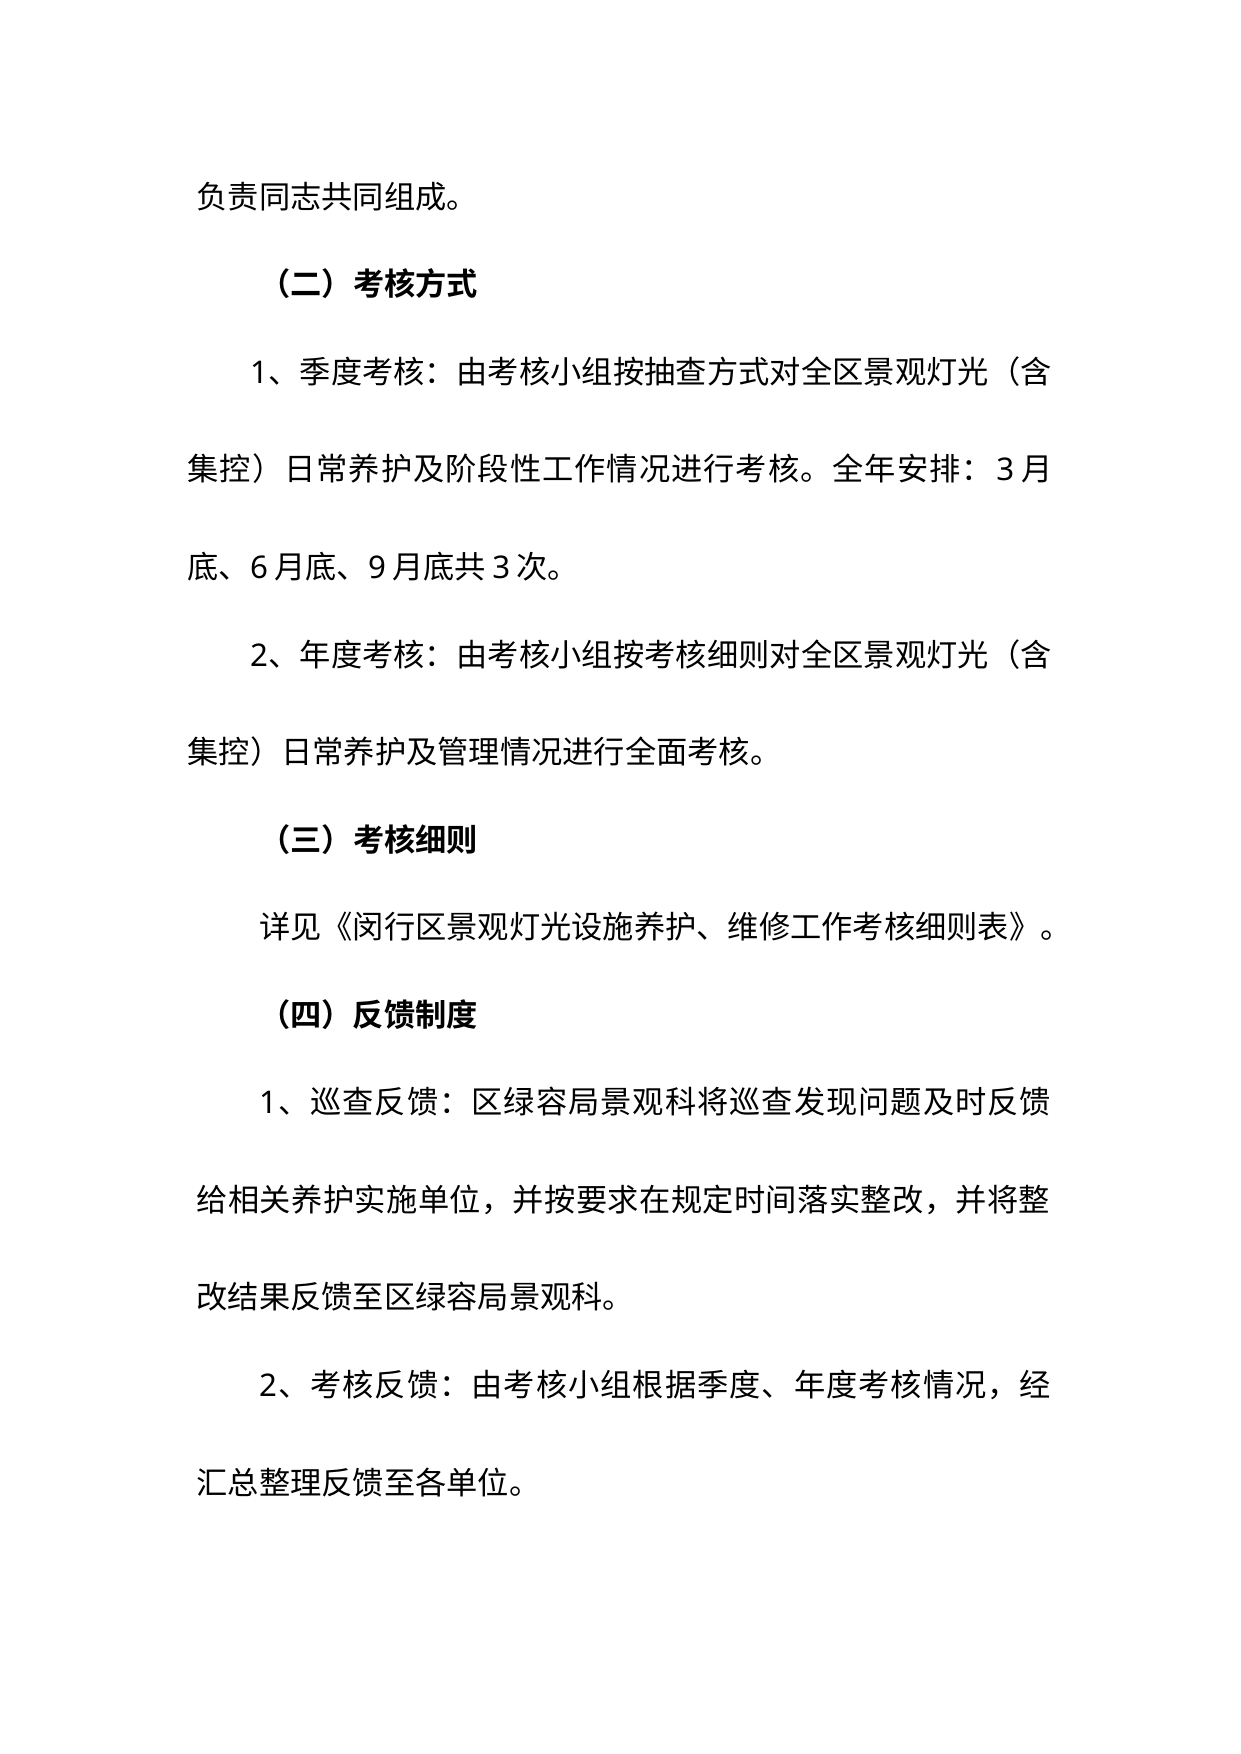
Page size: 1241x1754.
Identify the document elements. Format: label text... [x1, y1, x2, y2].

text （四）反馈制度 [196, 980, 1053, 1045]
text 2、年度考核：由考核小组按考核细则对全区景观灯光（含集控）日常养护及管理情况进行全面考核。 [187, 620, 1053, 782]
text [196, 162, 1053, 227]
text （三）考核细则 [196, 805, 1053, 870]
text （二）考核方式 [196, 249, 1053, 314]
text 1、季度考核：由考核小组按抽查方式对全区景观灯光（含集控）日常养护及阶段性工作情况进行考核。全年安排：3月底、6月底、9月底共3次。 [187, 337, 1053, 597]
text 1、巡查反馈：区绿容局景观科将巡查发现问题及时反馈给相关养护实施单位，并按要求在规定时间落实整改，并将整改结果反馈至区绿容局景观科。 [196, 1068, 1053, 1328]
text 详见《闵行区景观灯光设施养护、维修工作考核细则表》。 [196, 893, 1053, 958]
text 2、考核反馈：由考核小组根据季度、年度考核情况，经汇总整理反馈至各单位。 [196, 1350, 1053, 1513]
